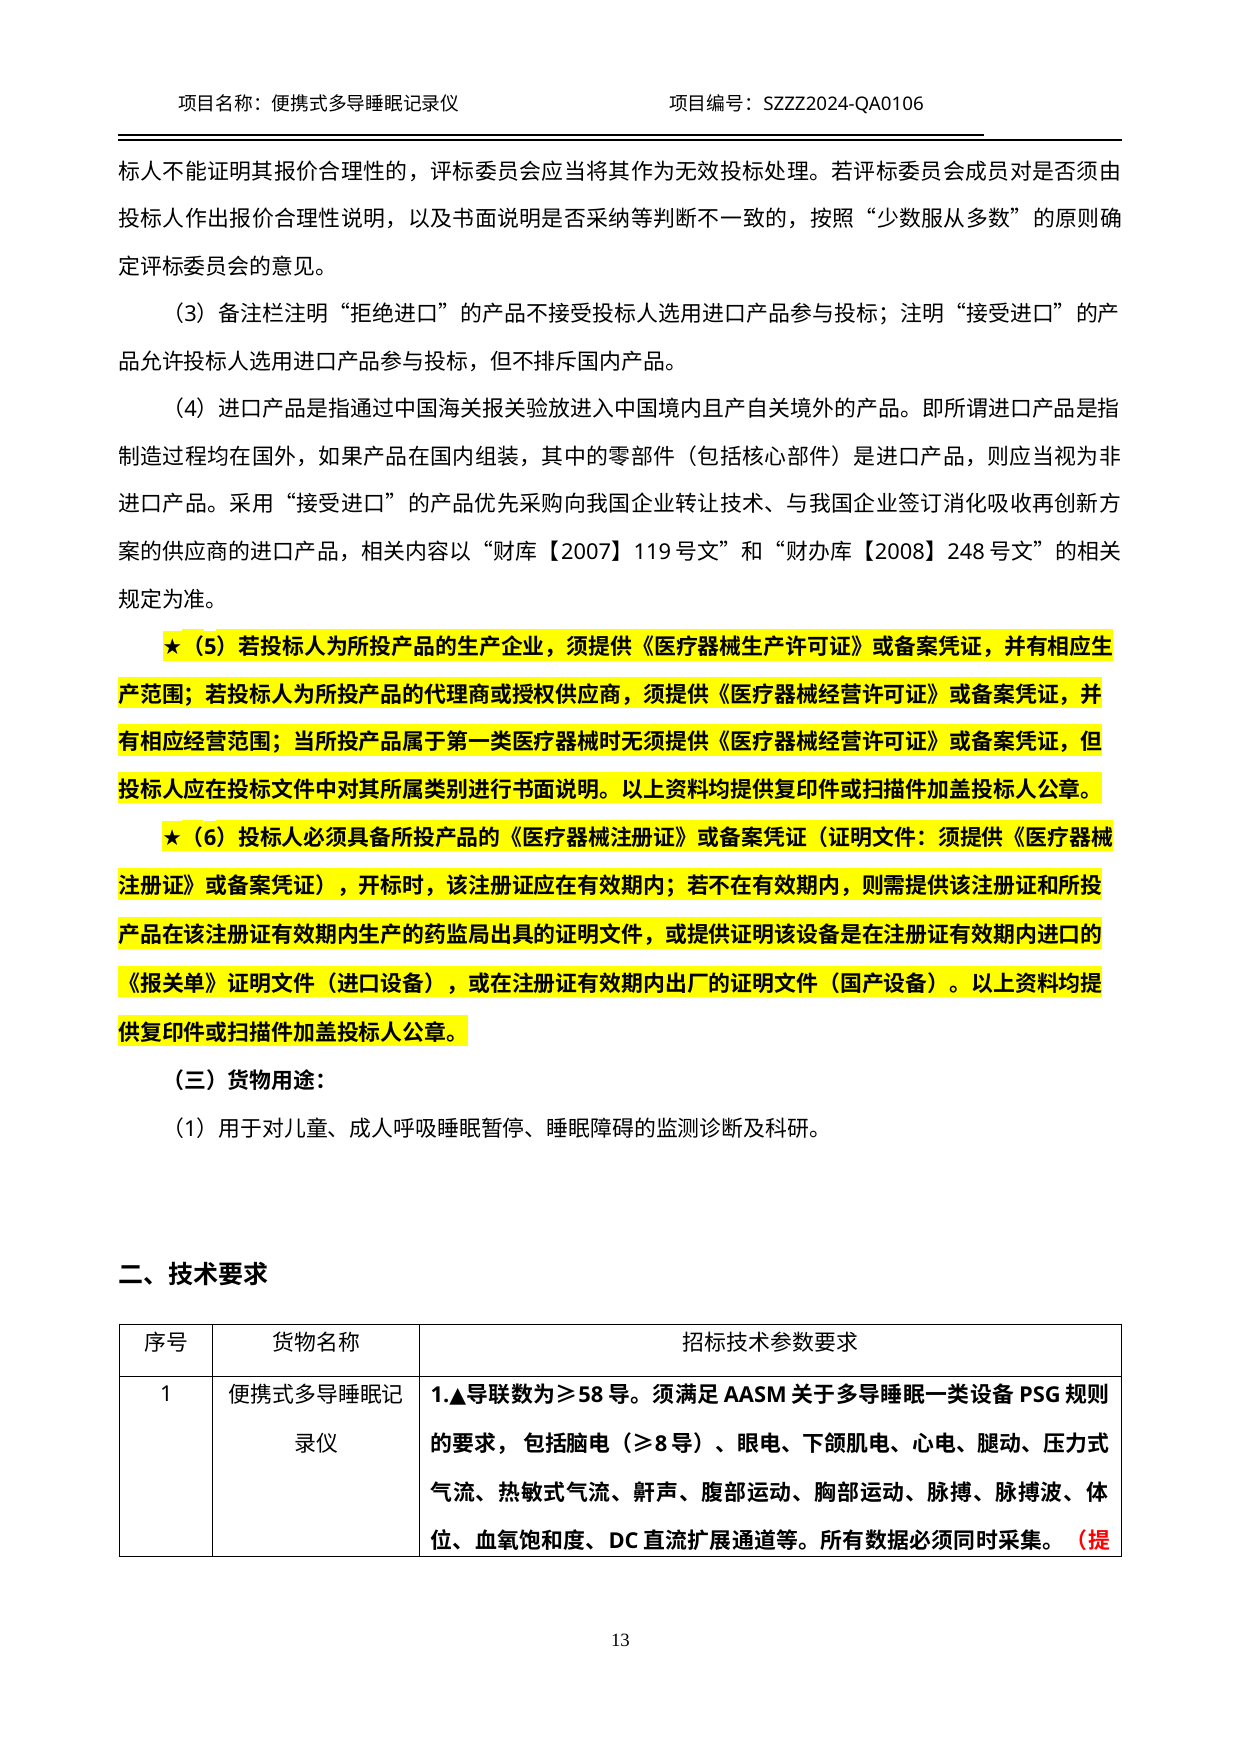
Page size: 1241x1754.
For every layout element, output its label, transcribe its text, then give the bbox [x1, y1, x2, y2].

text （3）备注栏注明“拒绝进口”的产品不接受投标人选用进口产品参与投标；注明“接受进口”的产品允许投标人选用进口产品参与投标，但不排斥国内产品。 [118, 296, 1122, 376]
text 二、技术要求 [118, 1240, 1122, 1305]
table_cell 便携式多导睡眠记录仪 [213, 1377, 419, 1556]
table_header 序号 [120, 1325, 212, 1376]
text （4）进口产品是指通过中国海关报关验放进入中国境内且产自关境外的产品。即所谓进口产品是指制造过程均在国外，如果产品在国内组装，其中的零部件（包括核心部件）是进口产品，则应当视为非进口产品。采用“接受进口”的产品优先采购向我国企业转让技术、与我国企业签订消化吸收再创新方案的供应商的进口产品，相关内容以“财库【2007】119号文”和“财办库【2008】248号文”的相关规定为准。 [118, 391, 1122, 613]
text （1）用于对儿童、成人呼吸睡眠暂停、睡眠障碍的监测诊断及科研。 [118, 1111, 1122, 1143]
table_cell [420, 1377, 1121, 1556]
table_header 招标技术参数要求 [420, 1325, 1121, 1376]
table_cell 1 [120, 1377, 212, 1556]
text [118, 154, 1122, 280]
table_header 货物名称 [213, 1325, 419, 1376]
text ★（5）若投标人为所投产品的生产企业，须提供《医疗器械生产许可证》或备案凭证，并有相应生产范围；若投标人为所投产品的代理商或授权供应商，须提供《医疗器械经营许可证》或备案凭证，并有相应经营范围；当所投产品属于第一类医疗器械时无须提供《医疗器械经营许可证》或备案凭证，但投标人应在投标文件中对其所属类别进行书面说明。以上资料均提供复印件或扫描件加盖投标人公章。 [118, 629, 1122, 803]
text （三）货物用途： [118, 1062, 1122, 1095]
text ★（6）投标人必须具备所投产品的《医疗器械注册证》或备案凭证（证明文件：须提供《医疗器械注册证》或备案凭证），开标时，该注册证应在有效期内；若不在有效期内，则需提供该注册证和所投产品在该注册证有效期内生产的药监局出具的证明文件，或提供证明该设备是在注册证有效期内进口的《报关单》证明文件（进口设备），或在注册证有效期内出厂的证明文件（国产设备）。以上资料均提供复印件或扫描件加盖投标人公章。 [118, 819, 1122, 1047]
